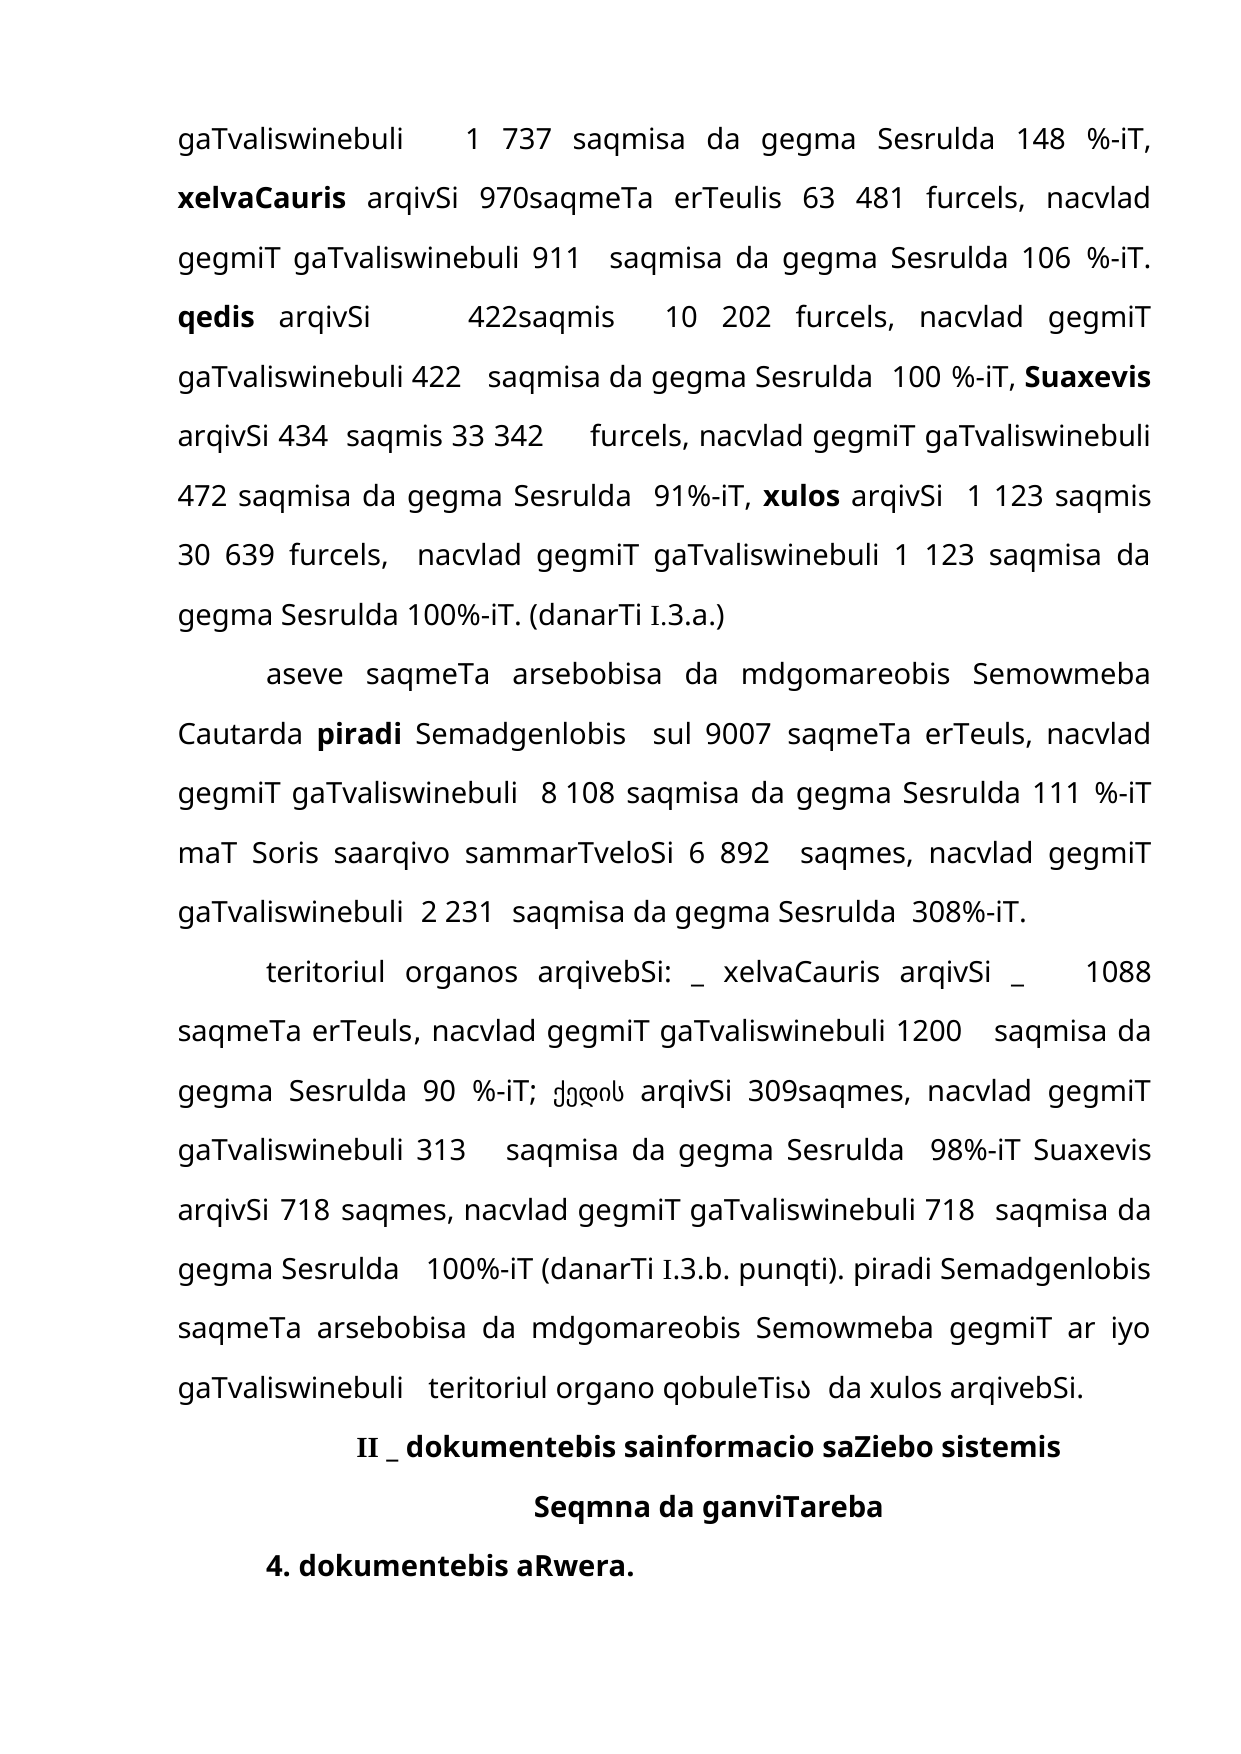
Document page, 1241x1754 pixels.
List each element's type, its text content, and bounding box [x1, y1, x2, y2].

text Seqmna da ganviTareba [177, 1486, 1152, 1526]
text aseve saqmeTa arsebobisa da mdgomareobis Semowmeba Cautarda piradi Semadgenlobis sul 9007 saqmeTa erTeuls, nacvlad gegmiT gaTvaliswinebuli 8 108 saqmisa da gegma Sesrulda 111 %-iT maT Soris saarqivo sammarTveloSi 6 892 saqmes, nacvlad gegmiT gaTvaliswinebuli 2 231 saqmisa da gegma Sesrulda 308%-iT. [177, 653, 1152, 931]
text teritoriul organos arqivebSi: _ xelvaCauris arqivSi _ 1088 saqmeTa erTeuls, nacvlad gegmiT gaTvaliswinebuli 1200 saqmisa da gegma Sesrulda 90 %-iT; ქედის arqivSi 309saqmes, nacvlad gegmiT gaTvaliswinebuli 313 saqmisa da gegma Sesrulda 98%-iT Suaxevis arqivSi 718 saqmes, nacvlad gegmiT gaTvaliswinebuli 718 saqmisa da gegma Sesrulda 100%-iT (danarTi I.3.b. punqti). piradi Semadgenlobis saqmeTa arsebobisa da mdgomareobis Semowmeba gegmiT ar iyo gaTvaliswinebuli teritoriul organo qobuleTisა da xulos arqivebSi. [177, 951, 1152, 1407]
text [177, 118, 1152, 634]
text 4. dokumentebis aRwera. [177, 1546, 1152, 1585]
text II _ dokumentebis sainformacio saZiebo sistemis [177, 1427, 1152, 1466]
